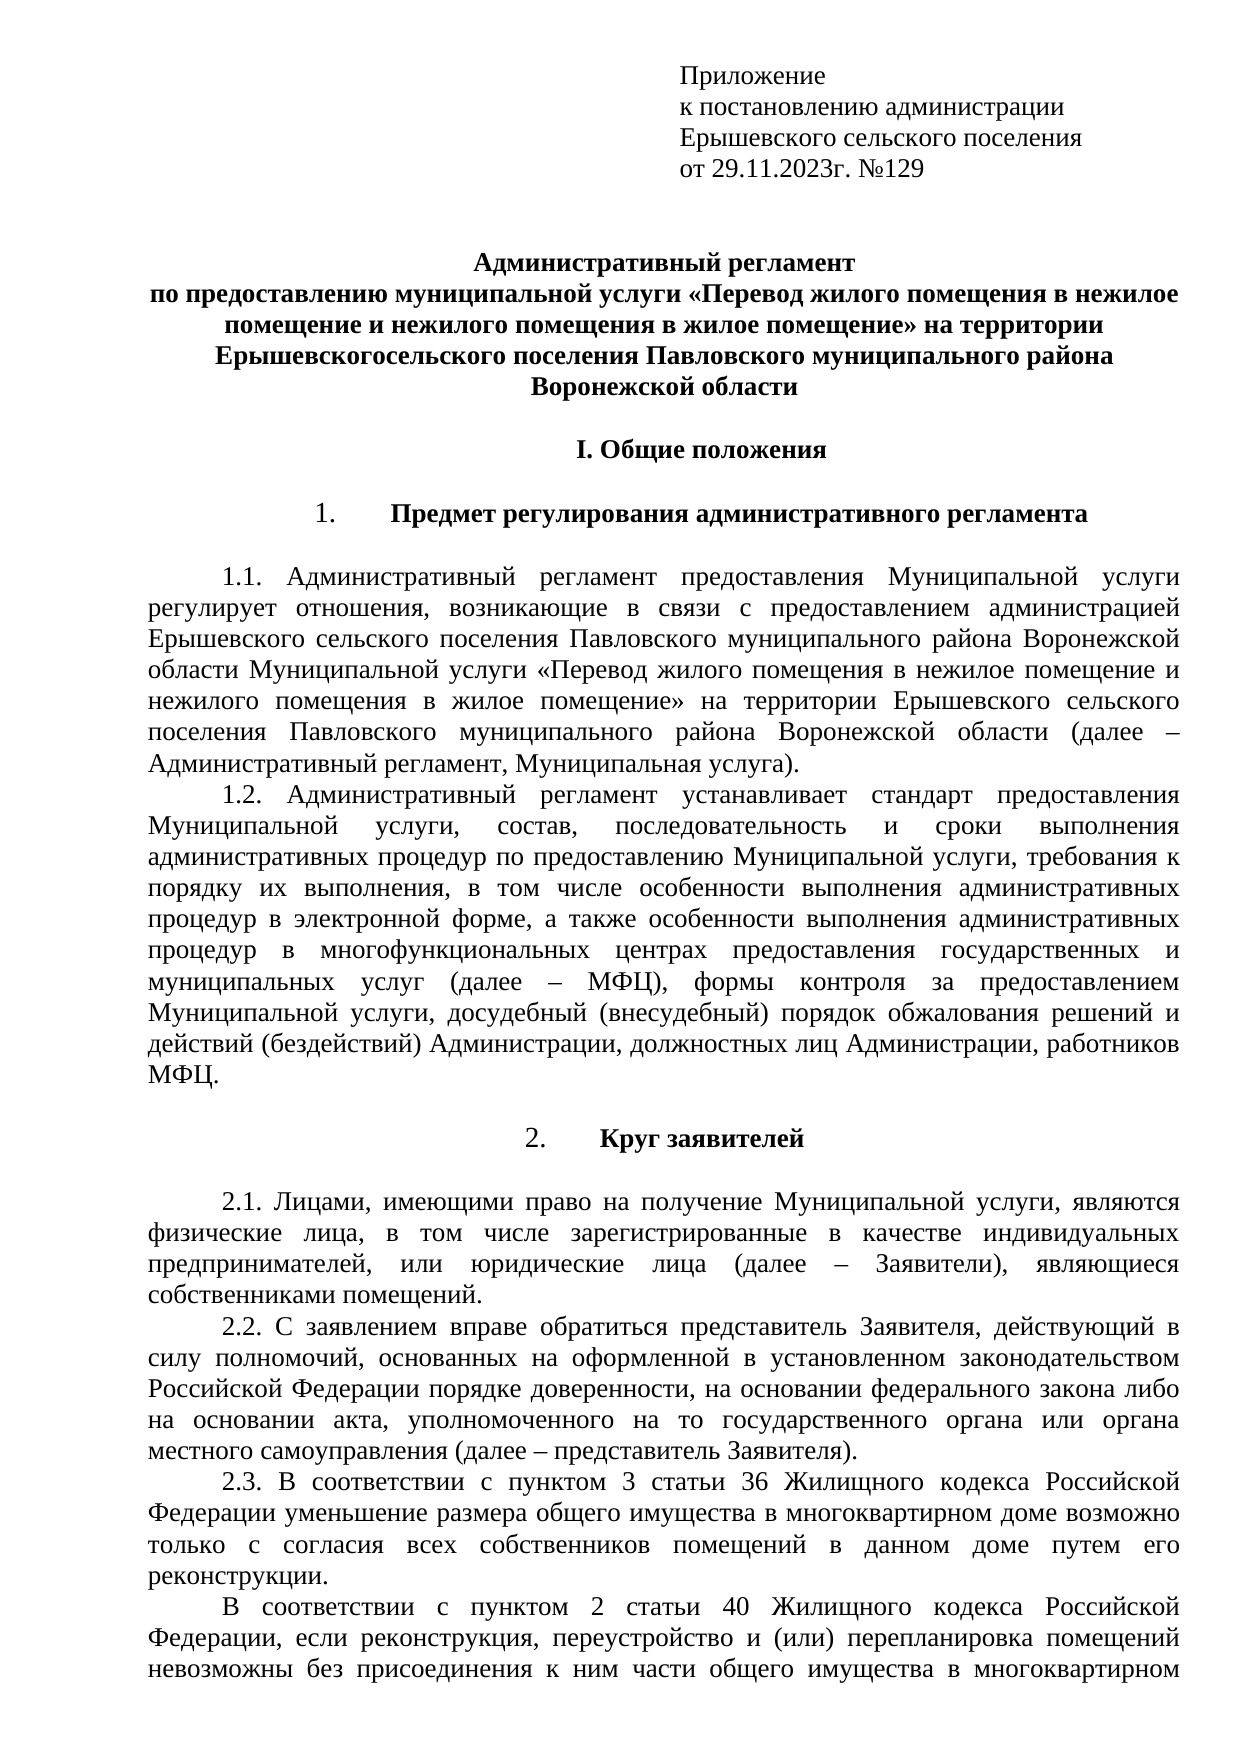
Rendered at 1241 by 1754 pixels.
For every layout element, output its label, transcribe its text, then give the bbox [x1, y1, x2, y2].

text 2.1. Лицами, имеющими право на получение Муниципальной услуги, являются физические лица, в том числе зарегистрированные в качестве индивидуальных предпринимателей, или юридические лица (далее – Заявители), являющиеся собственниками помещений. [148, 1185, 1181, 1310]
list Круг заявителей [148, 1120, 1181, 1154]
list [148, 1590, 1181, 1683]
text к постановлению администрации [679, 90, 1181, 121]
text Ерышевского сельского поселения [679, 121, 1181, 152]
text 1.2. Административный регламент устанавливает стандарт предоставления Муниципальной услуги, состав, последовательность и сроки выполнения административных процедур по предоставлению Муниципальной услуги, требования к порядку их выполнения, в том числе особенности выполнения административных процедур в электронной форме, а также особенности выполнения административных процедур в многофункциональных центрах предоставления государственных и муниципальных услуг (далее – МФЦ), формы контроля за предоставлением Муниципальной услуги, досудебный (внесудебный) порядок обжалования решений и действий (бездействий) Администрации, должностных лиц Администрации, работников МФЦ. [148, 778, 1181, 1089]
text 2.2. С заявлением вправе обратиться представитель Заявителя, действующий в силу полномочий, основанных на оформленной в установленном законодательством Российской Федерации порядке доверенности, на основании федерального закона либо на основании акта, уполномоченного на то государственного органа или органа местного самоуправления (далее – представитель Заявителя). [148, 1310, 1181, 1465]
text I. Общие положения [148, 433, 1181, 464]
text Приложение [679, 59, 1181, 90]
list 2.3. В соответствии с пунктом 3 статьи 36 Жилищного кодекса Российской Федерации уменьшение размера общего имущества в многоквартирном доме возможно только с согласия всех собственников помещений в данном доме путем его реконструкции. [148, 1465, 1181, 1590]
text Административный регламент [148, 246, 1181, 277]
text от 29.11.2023г. №129 [679, 152, 1181, 184]
list Предмет регулирования административного регламента [148, 495, 1181, 529]
text по предоставлению муниципальной услуги «Перевод жилого помещения в нежилое помещение и нежилого помещения в жилое помещение» на территории Ерышевскогосельского поселения Павловского муниципального района Воронежской области [148, 277, 1181, 402]
text 1.1. Административный регламент предоставления Муниципальной услуги регулирует отношения, возникающие в связи с предоставлением администрацией Ерышевского сельского поселения Павловского муниципального района Воронежской области Муниципальной услуги «Перевод жилого помещения в нежилое помещение и нежилого помещения в жилое помещение» на территории Ерышевского сельского поселения Павловского муниципального района Воронежской области (далее – Административный регламент, Муниципальная услуга). [148, 560, 1181, 778]
